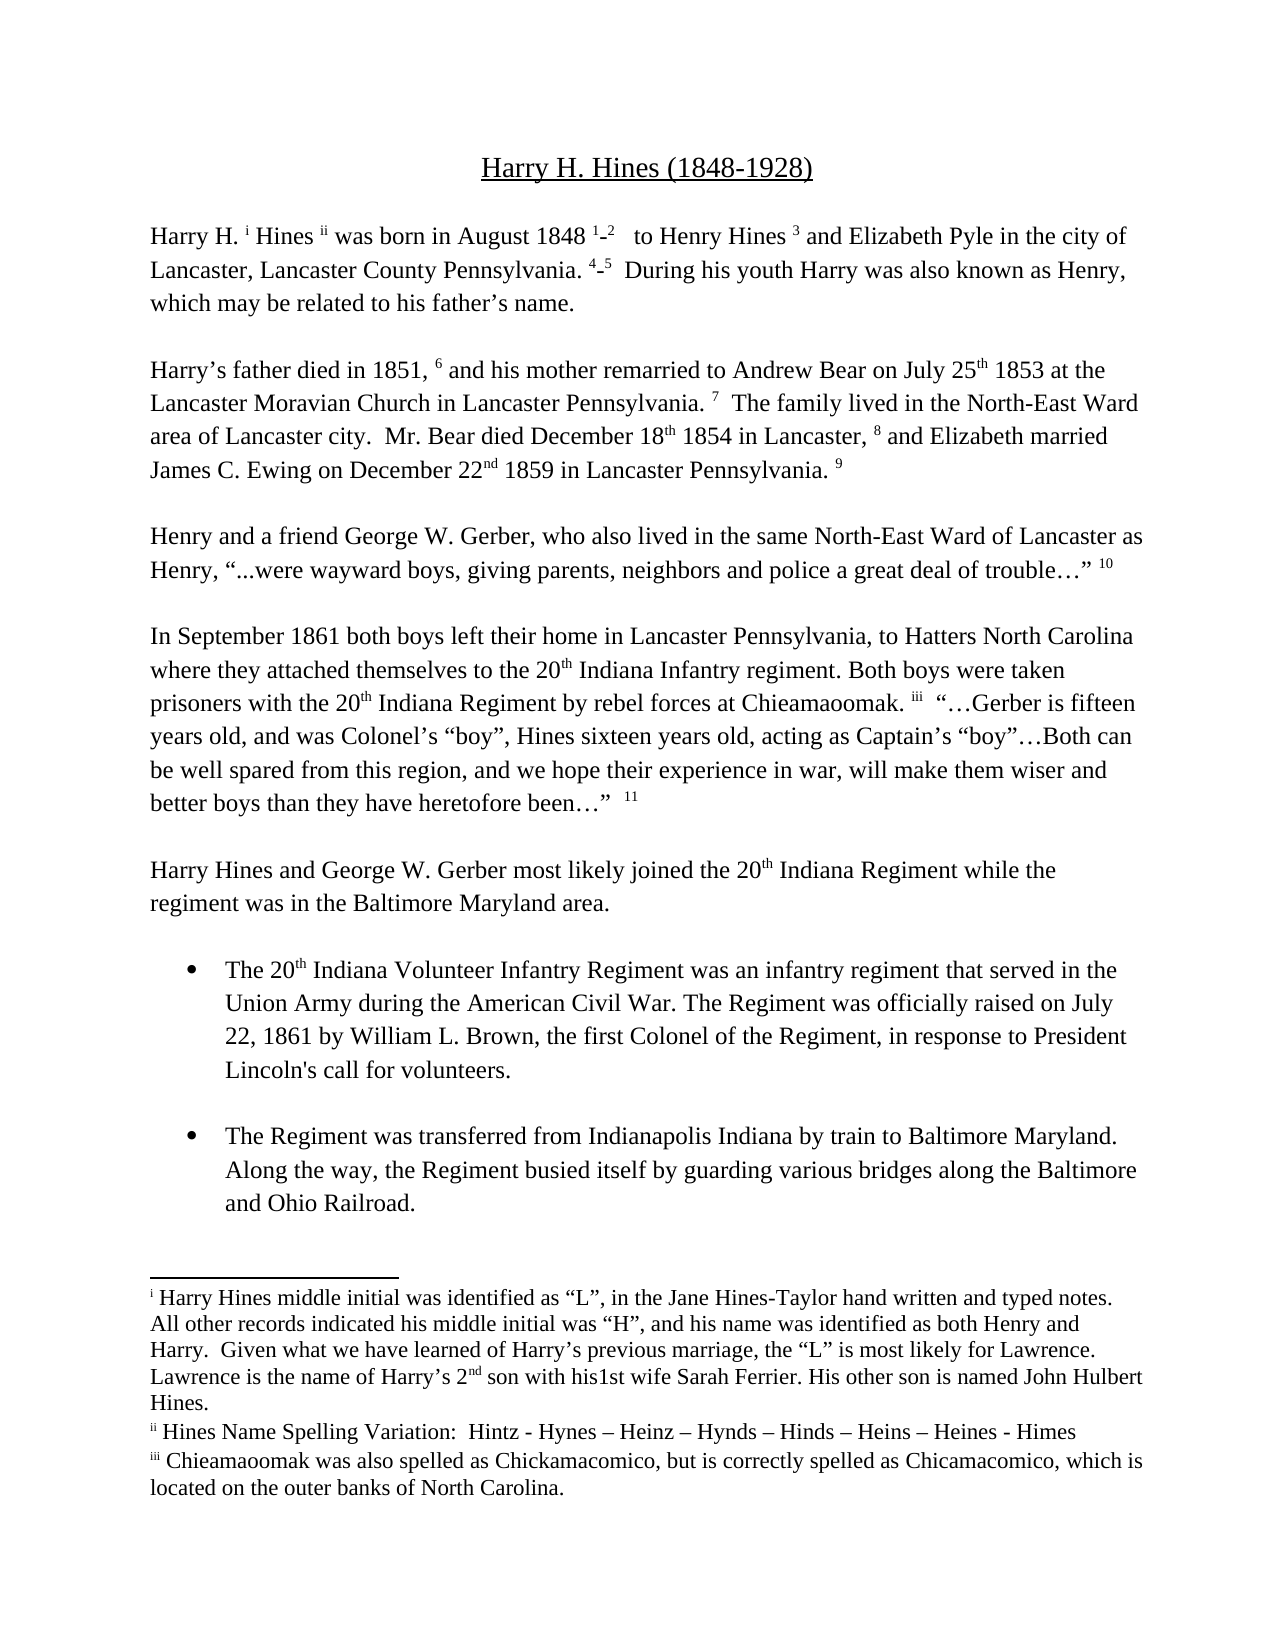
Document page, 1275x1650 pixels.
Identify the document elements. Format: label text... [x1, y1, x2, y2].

text Harry H. Hines was born in August 1848 - to Henry Hines and Elizabeth Pyle in the city of Lancaster, Lancaster County Pennsylvania. - During his youth Harry was also known as Henry, which may be related to his father’s name. [150, 217, 1144, 317]
text In September 1861 both boys left their home in Lancaster Pennsylvania, to Hatters North Carolina where they attached themselves to the 20th Indiana Infantry regiment. Both boys were taken prisoners with the 20th Indiana Regiment by rebel forces at Chieamaoomak. “…Gerber is fifteen years old, and was Colonel’s “boy”, Hines sixteen years old, acting as Captain’s “boy”…Both can be well spared from this region, and we hope their experience in war, will make them wiser and better boys than they have heretofore been…” [150, 617, 1144, 817]
list The 20th Indiana Volunteer Infantry Regiment was an infantry regiment that served in the Union Army during the American Civil War. The Regiment was officially raised on July 22, 1861 by William L. Brown, the first Colonel of the Regiment, in response to President Lincoln's call for volunteers. [187, 950, 1144, 1083]
text Henry and a friend George W. Gerber, who also lived in the same North-East Ward of Lancaster as Henry, “...were wayward boys, giving parents, neighbors and police a great deal of trouble…” [150, 517, 1144, 583]
text Harry’s father died in 1851, and his mother remarried to Andrew Bear on July 25th 1853 at the Lancaster Moravian Church in Lancaster Pennsylvania. The family lived in the North-East Ward area of Lancaster city. Mr. Bear died December 18th 1854 in Lancaster, and Elizabeth married James C. Ewing on December 22nd 1859 in Lancaster Pennsylvania. [150, 350, 1144, 483]
text Harry Hines and George W. Gerber most likely joined the 20th Indiana Regiment while the regiment was in the Baltimore Maryland area. [150, 850, 1144, 917]
text Harry H. Hines (1848-1928) [150, 150, 1144, 183]
list The Regiment was transferred from Indianapolis Indiana by train to Baltimore Maryland. Along the way, the Regiment busied itself by guarding various bridges along the Baltimore and Ohio Railroad. [187, 1117, 1144, 1217]
